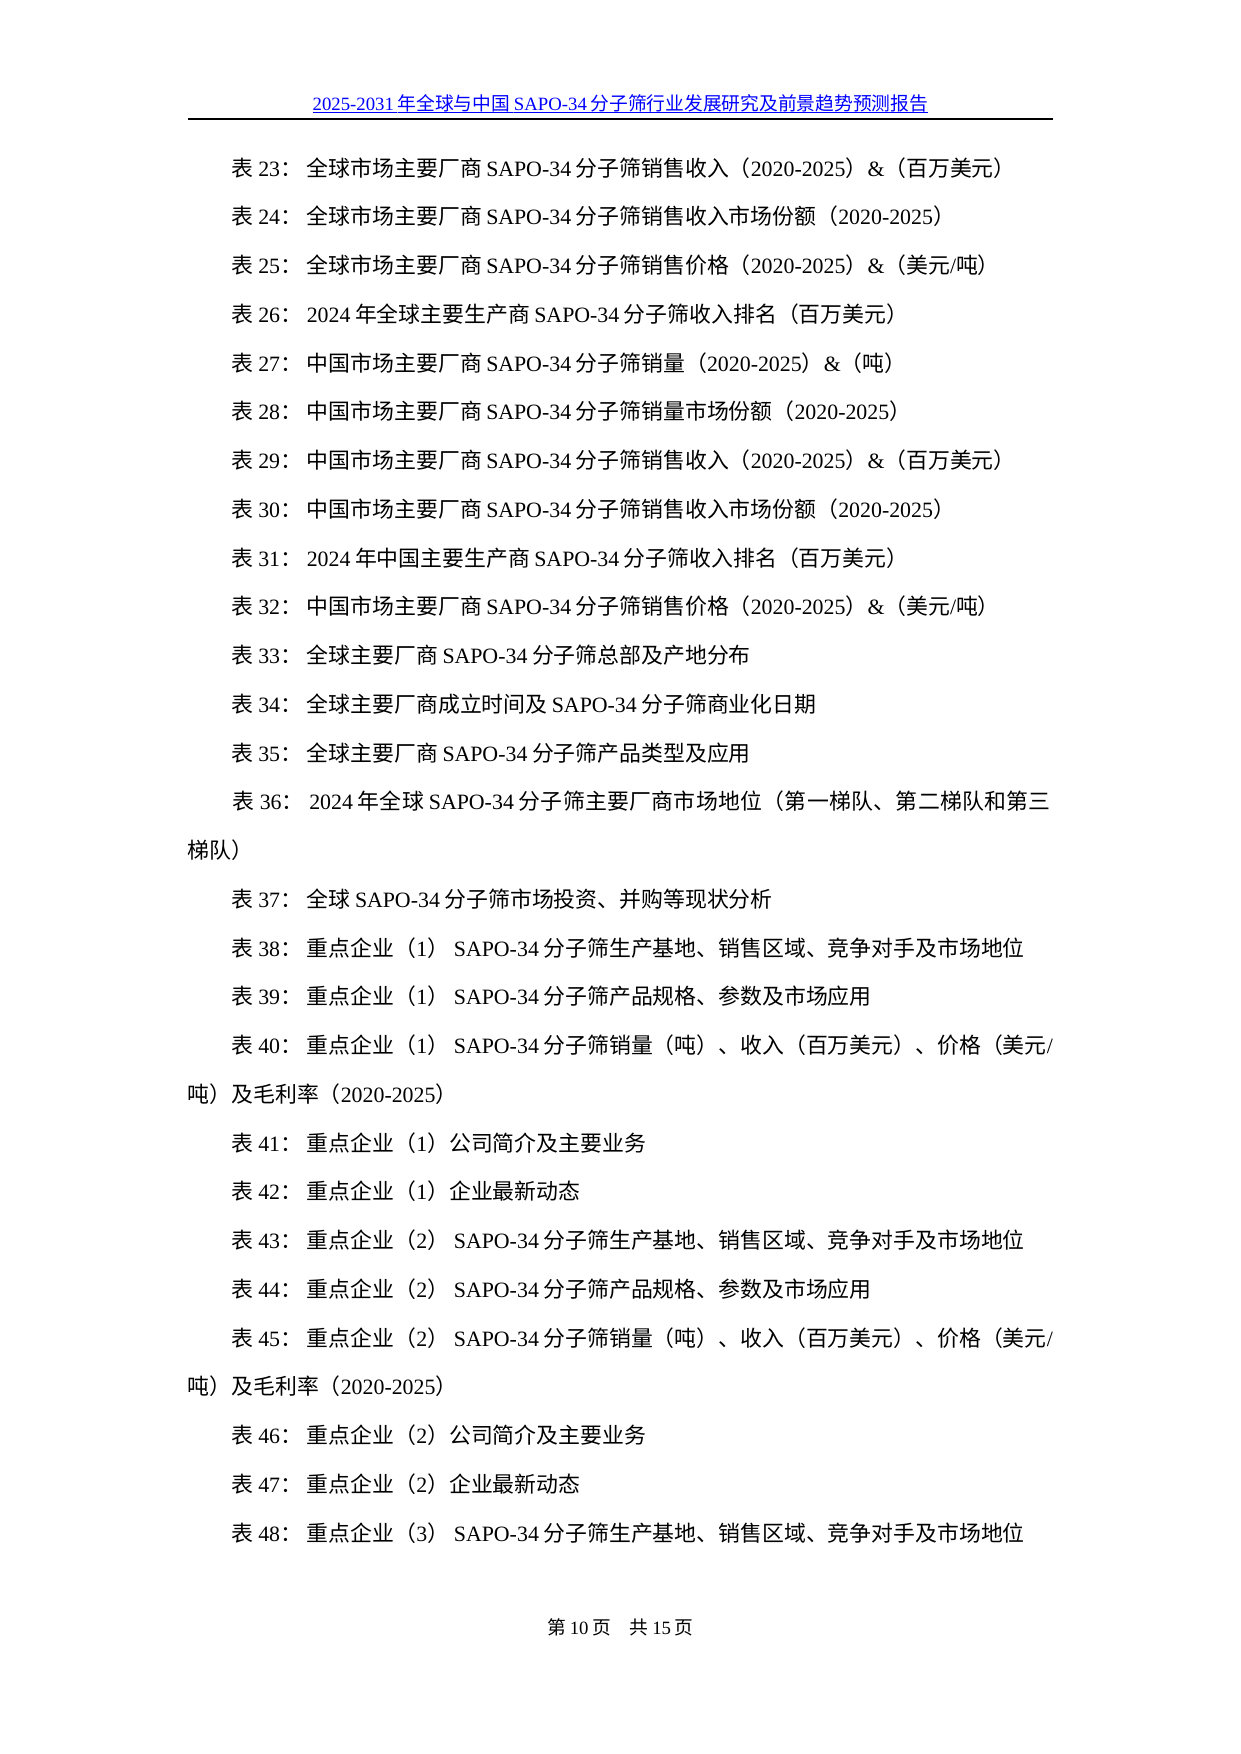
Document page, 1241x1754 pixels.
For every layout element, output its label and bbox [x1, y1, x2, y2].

text [187, 150, 1053, 1548]
